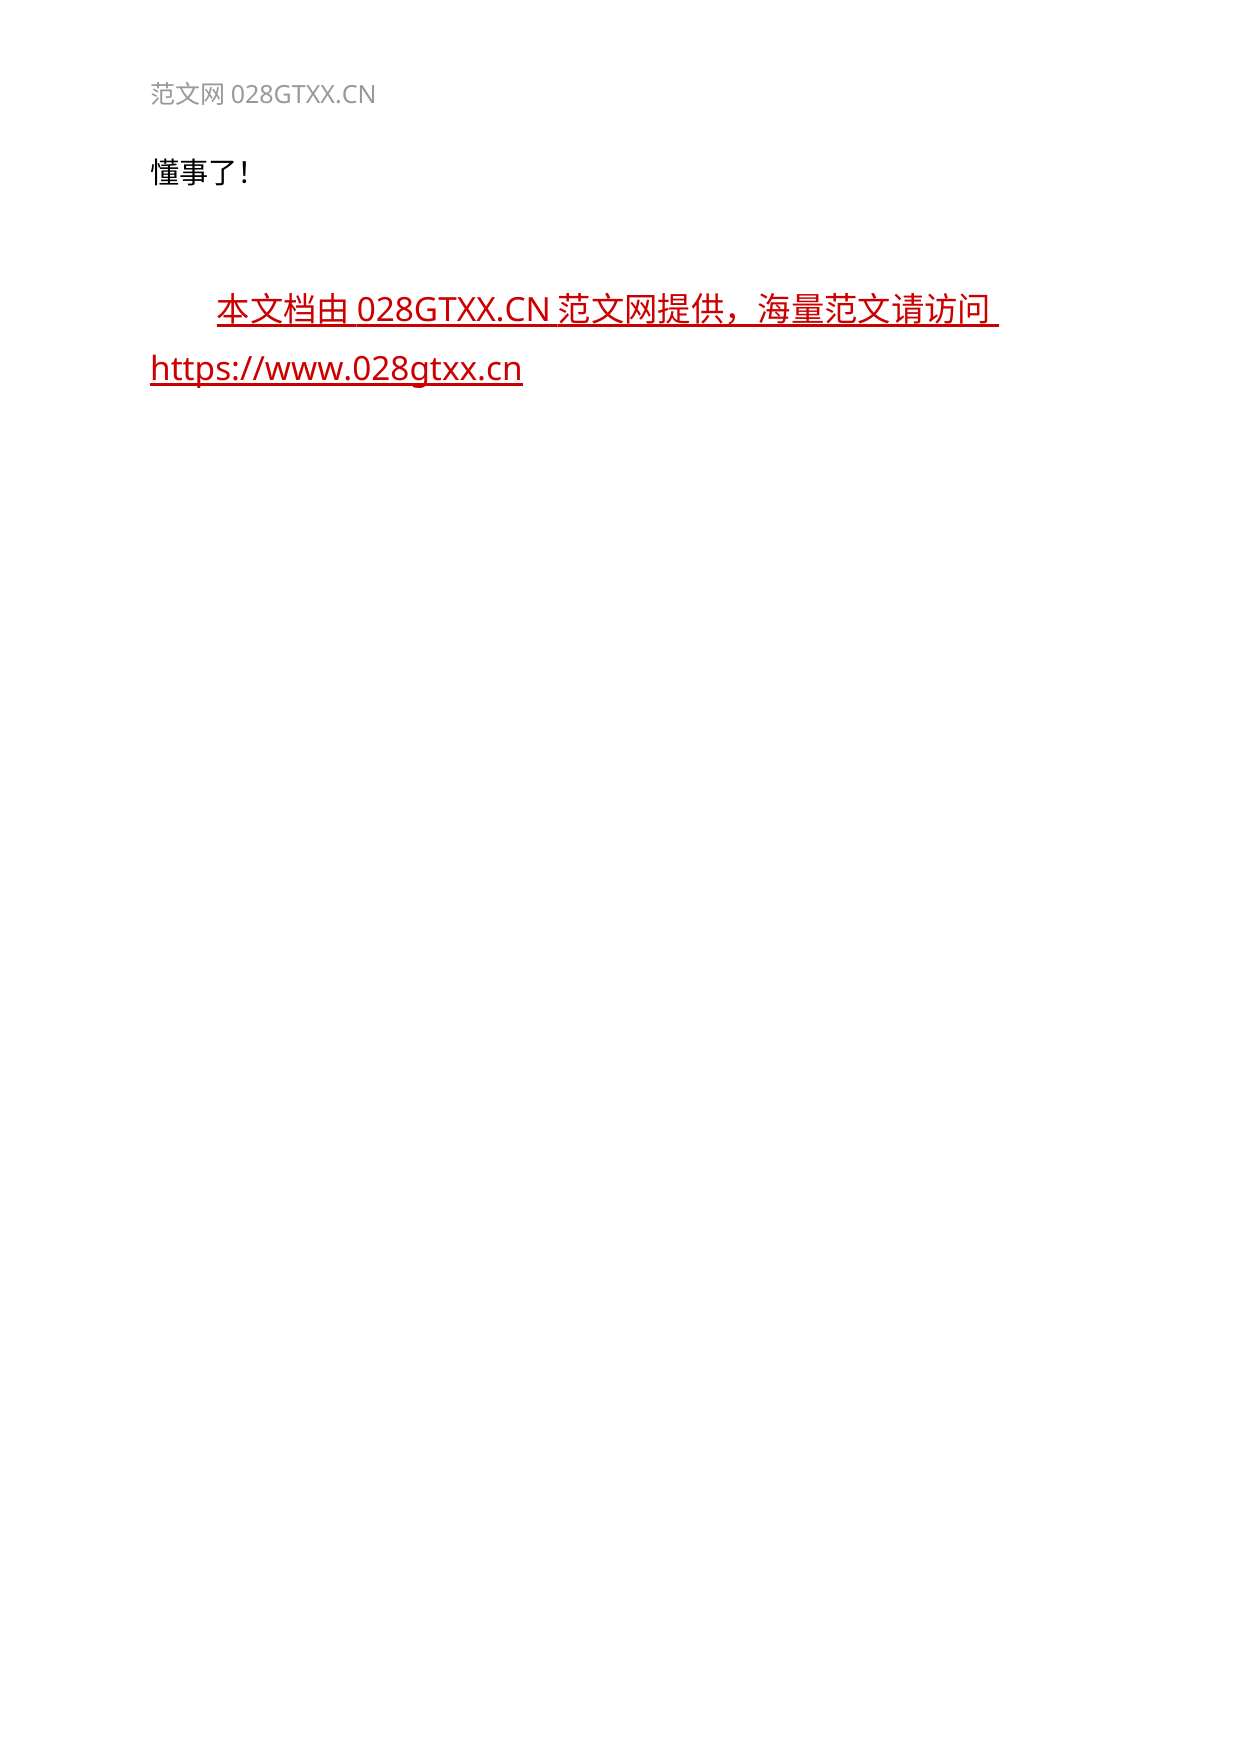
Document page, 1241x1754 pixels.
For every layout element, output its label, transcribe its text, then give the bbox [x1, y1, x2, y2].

text 本文档由028GTXX.CN范文网提供，海量范文请访问 https://www.028gtxx.cn [150, 283, 1090, 390]
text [150, 150, 1090, 192]
